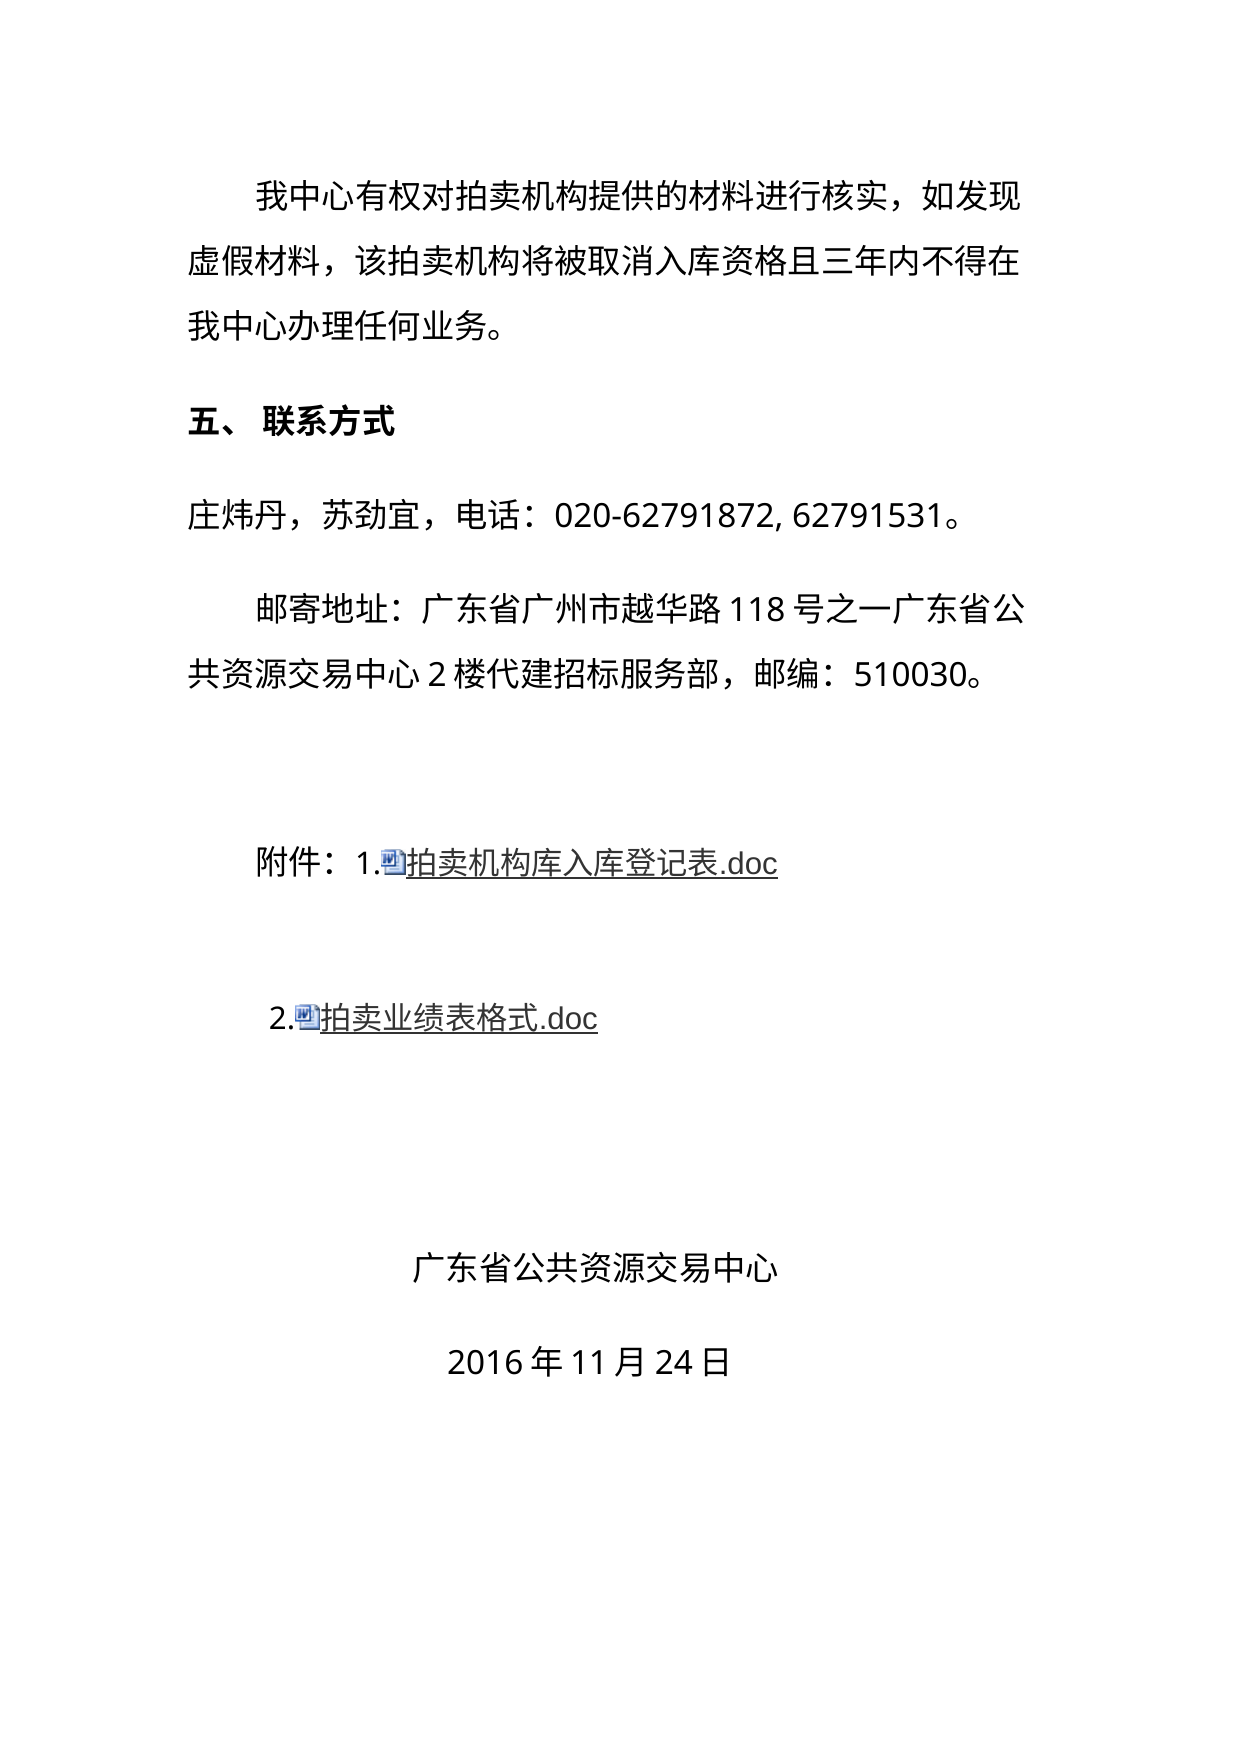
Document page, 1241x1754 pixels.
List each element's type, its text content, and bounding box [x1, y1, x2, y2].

text 2016年11月24日 [187, 1328, 1053, 1393]
text 庄炜丹，苏劲宜，电话：020-62791872, 62791531。 [187, 480, 1053, 545]
picture [295, 1004, 320, 1030]
text 附件：1.拍卖机构库入库登记表.doc [187, 828, 1053, 893]
text 广东省公共资源交易中心 [187, 1234, 1053, 1299]
text 2.拍卖业绩表格式.doc [187, 984, 1053, 1049]
text 五、 联系方式 [187, 386, 1053, 451]
text 我中心有权对拍卖机构提供的材料进行核实，如发现虚假材料，该拍卖机构将被取消入库资格且三年内不得在我中心办理任何业务。 [187, 162, 1053, 357]
picture [381, 849, 406, 875]
text 邮寄地址：广东省广州市越华路118号之一广东省公共资源交易中心2楼代建招标服务部，邮编：510030。 [187, 574, 1053, 704]
